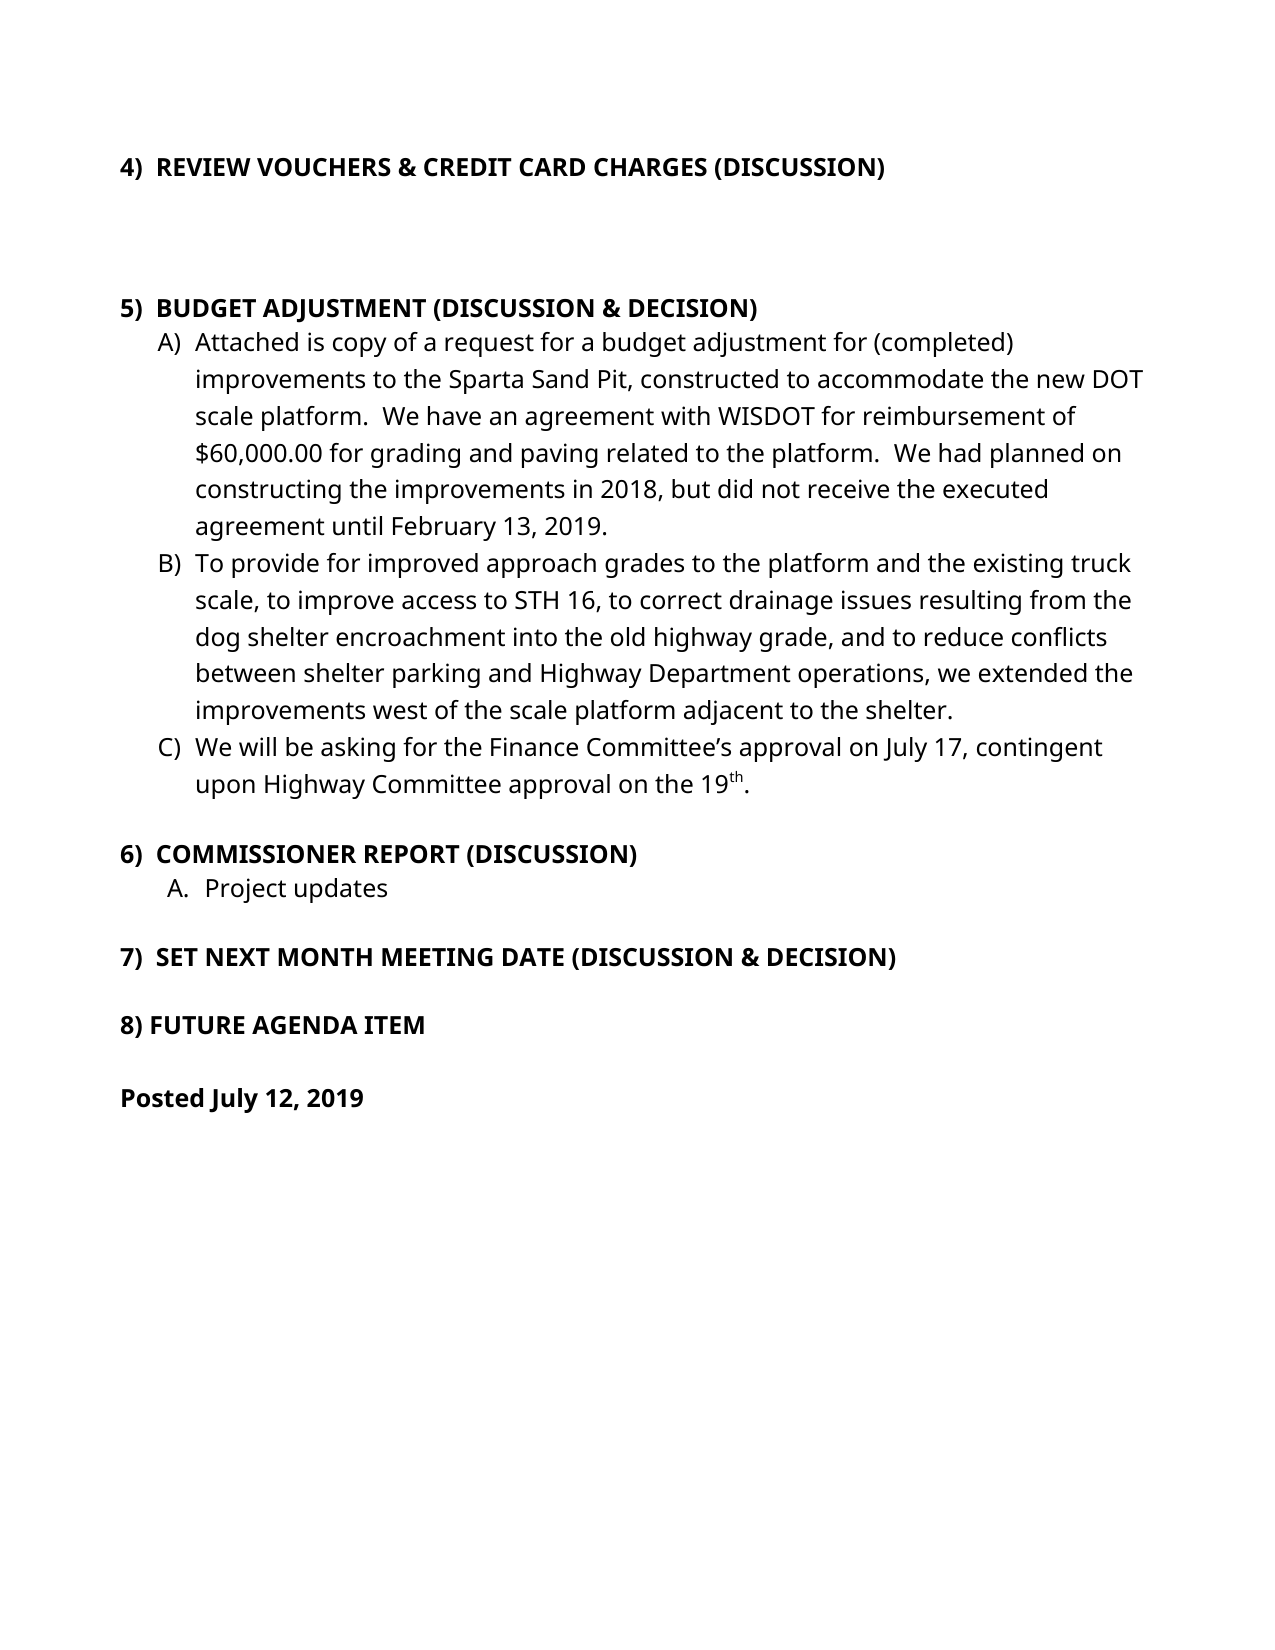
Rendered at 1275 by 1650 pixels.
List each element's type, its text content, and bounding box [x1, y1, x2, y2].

list We will be asking for the Finance Committee’s approval on July 17, contingent upon Highway Committee approval on the 19th. [157, 729, 1155, 800]
text 5) BUDGET ADJUSTMENT (DISCUSSION & DECISION) [120, 291, 1155, 325]
list To provide for improved approach grades to the platform and the existing truck scale, to improve access to STH 16, to correct drainage issues resulting from the dog shelter encroachment into the old highway grade, and to reduce conflicts between shelter parking and Highway Department operations, we extended the improvements west of the scale platform adjacent to the shelter. [157, 546, 1155, 727]
text 4) REVIEW VOUCHERS & CREDIT CARD CHARGES (DISCUSSION) [120, 150, 1155, 184]
text 8) FUTURE AGENDA ITEM [120, 1007, 1155, 1041]
text 7) SET NEXT MONTH MEETING DATE (DISCUSSION & DECISION) [120, 939, 1155, 973]
text 6) COMMISSIONER REPORT (DISCUSSION) [120, 837, 1155, 871]
text Posted July 12, 2019 [120, 1081, 1155, 1115]
list Project updates [167, 871, 1155, 905]
list Attached is copy of a request for a budget adjustment for (completed) improvements to the Sparta Sand Pit, constructed to accommodate the new DOT scale platform. We have an agreement with WISDOT for reimbursement of $60,000.00 for grading and paving related to the platform. We had planned on constructing the improvements in 2018, but did not receive the executed agreement until February 13, 2019. [157, 325, 1155, 543]
